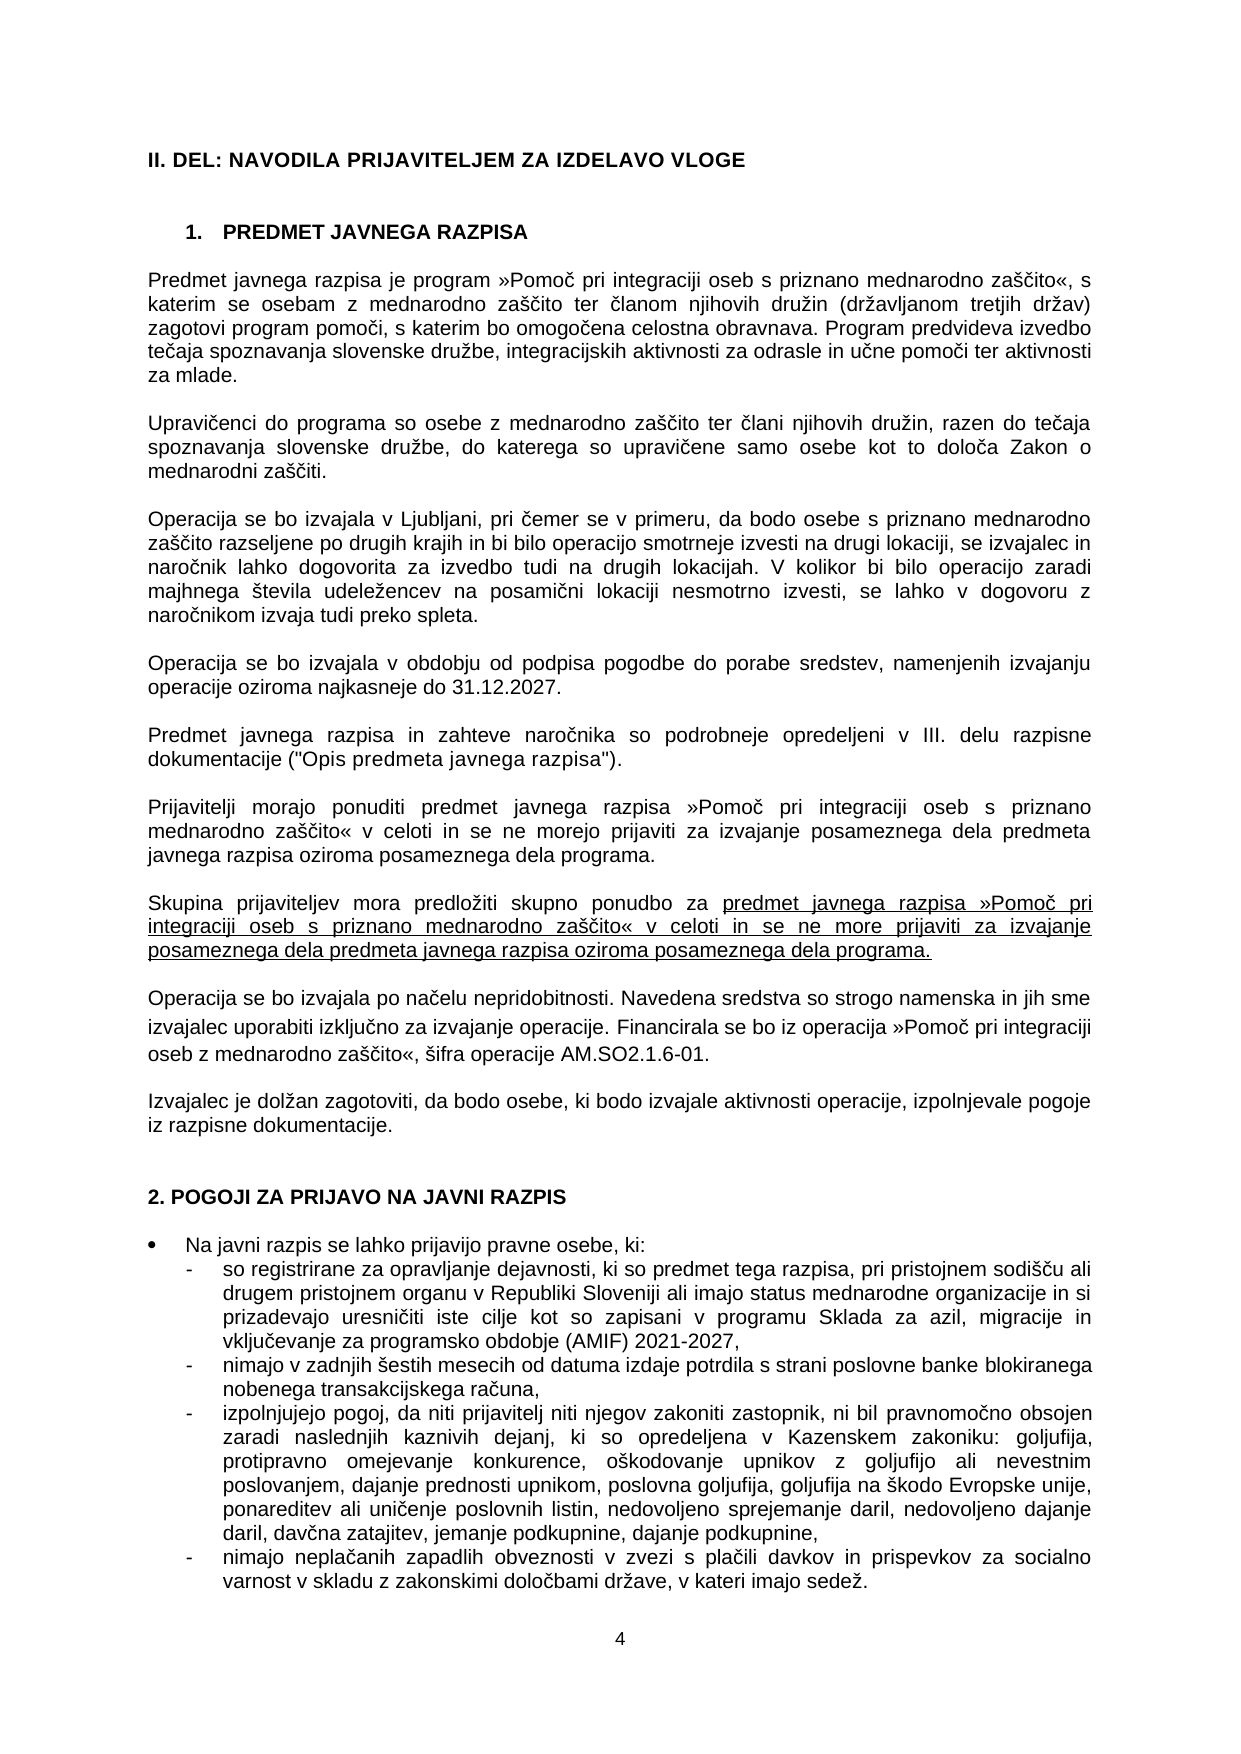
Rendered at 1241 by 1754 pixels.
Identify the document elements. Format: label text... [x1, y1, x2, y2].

text Predmet javnega razpisa je program »Pomoč pri integraciji oseb s priznano mednarodno zaščito«, s katerim se osebam z mednarodno zaščito ter članom njihovih družin (državljanom tretjih držav) zagotovi program pomoči, s katerim bo omogočena celostna obravnava. Program predvideva izvedbo tečaja spoznavanja slovenske družbe, integracijskih aktivnosti za odrasle in učne pomoči ter aktivnosti za mlade. [148, 267, 1092, 387]
list nimajo v zadnjih šestih mesecih od datuma izdaje potrdila s strani poslovne banke blokiranega nobenega transakcijskega računa, [186, 1353, 1092, 1401]
list so registrirane za opravljanje dejavnosti, ki so predmet tega razpisa, pri pristojnem sodišču ali drugem pristojnem organu v Republiki Sloveniji ali imajo status mednarodne organizacije in si prizadevajo uresničiti iste cilje kot so zapisani v programu Sklada za azil, migracije in vključevanje za programsko obdobje (AMIF) 2021-2027, [186, 1257, 1092, 1353]
list PREDMET JAVNEGA RAZPISA [185, 219, 1092, 243]
text Operacija se bo izvajala po načelu nepridobitnosti. Navedena sredstva so strogo namenska in jih sme izvajalec uporabiti izključno za izvajanje operacije. Financirala se bo iz operacija »Pomoč pri integraciji oseb z mednarodno zaščito«, šifra operacije AM.SO2.1.6-01. [148, 986, 1092, 1065]
list nimajo neplačanih zapadlih obveznosti v zvezi s plačili davkov in prispevkov za socialno varnost v skladu z zakonskimi določbami države, v kateri imajo sedež. [186, 1545, 1092, 1593]
list izpolnjujejo pogoj, da niti prijavitelj niti njegov zakoniti zastopnik, ni bil pravnomočno obsojen zaradi naslednjih kaznivih dejanj, ki so opredeljena v Kazenskem zakoniku: goljufija, protipravno omejevanje konkurence, oškodovanje upnikov z goljufijo ali nevestnim poslovanjem, dajanje prednosti upnikom, poslovna goljufija, goljufija na škodo Evropske unije, ponareditev ali uničenje poslovnih listin, nedovoljeno sprejemanje daril, nedovoljeno dajanje daril, davčna zatajitev, jemanje podkupnine, dajanje podkupnine, [186, 1401, 1092, 1545]
list Na javni razpis se lahko prijavijo pravne osebe, ki: [148, 1233, 1092, 1257]
text Operacija se bo izvajala v Ljubljani, pri čemer se v primeru, da bodo osebe s priznano mednarodno zaščito razseljene po drugih krajih in bi bilo operacijo smotrneje izvesti na drugi lokaciji, se izvajalec in naročnik lahko dogovorita za izvedbo tudi na drugih lokacijah. V kolikor bi bilo operacijo zaradi majhnega števila udeležencev na posamični lokaciji nesmotrno izvesti, se lahko v dogovoru z naročnikom izvaja tudi preko spleta. [148, 507, 1092, 627]
text Skupina prijaviteljev mora predložiti skupno ponudbo za predmet javnega razpisa »Pomoč pri integraciji oseb s priznano mednarodno zaščito« v celoti in se ne more prijaviti za izvajanje posameznega dela predmeta javnega razpisa oziroma posameznega dela programa. [148, 936, 1092, 962]
text Skupina prijaviteljev mora predložiti skupno ponudbo za predmet javnega razpisa »Pomoč pri integraciji oseb s priznano mednarodno zaščito« v celoti in se ne more prijaviti za izvajanje posameznega dela predmeta javnega razpisa oziroma posameznega dela programa. [148, 890, 1092, 935]
text 2. POGOJI ZA PRIJAVO NA JAVNI RAZPIS [148, 1185, 1092, 1209]
text Izvajalec je dolžan zagotoviti, da bodo osebe, ki bodo izvajale aktivnosti operacije, izpolnjevale pogoje iz razpisne dokumentacije. [148, 1089, 1092, 1137]
text Operacija se bo izvajala v obdobju od podpisa pogodbe do porabe sredstev, namenjenih izvajanju operacije oziroma najkasneje do 31.12.2027. [148, 651, 1092, 699]
text Predmet javnega razpisa in zahteve naročnika so podrobneje opredeljeni v III. delu razpisne dokumentacije ("Opis predmeta javnega razpisa"). [148, 723, 1092, 771]
subtitle II. DEL: NAVODILA PRIJAVITELJEM ZA IZDELAVO VLOGE [148, 148, 1092, 172]
text Upravičenci do programa so osebe z mednarodno zaščito ter člani njihovih družin, razen do tečaja spoznavanja slovenske družbe, do katerega so upravičene samo osebe kot to določa Zakon o mednarodni zaščiti. [148, 411, 1092, 483]
text Prijavitelji morajo ponuditi predmet javnega razpisa »Pomoč pri integraciji oseb s priznano mednarodno zaščito« v celoti in se ne morejo prijaviti za izvajanje posameznega dela predmeta javnega razpisa oziroma posameznega dela programa. [148, 794, 1092, 866]
